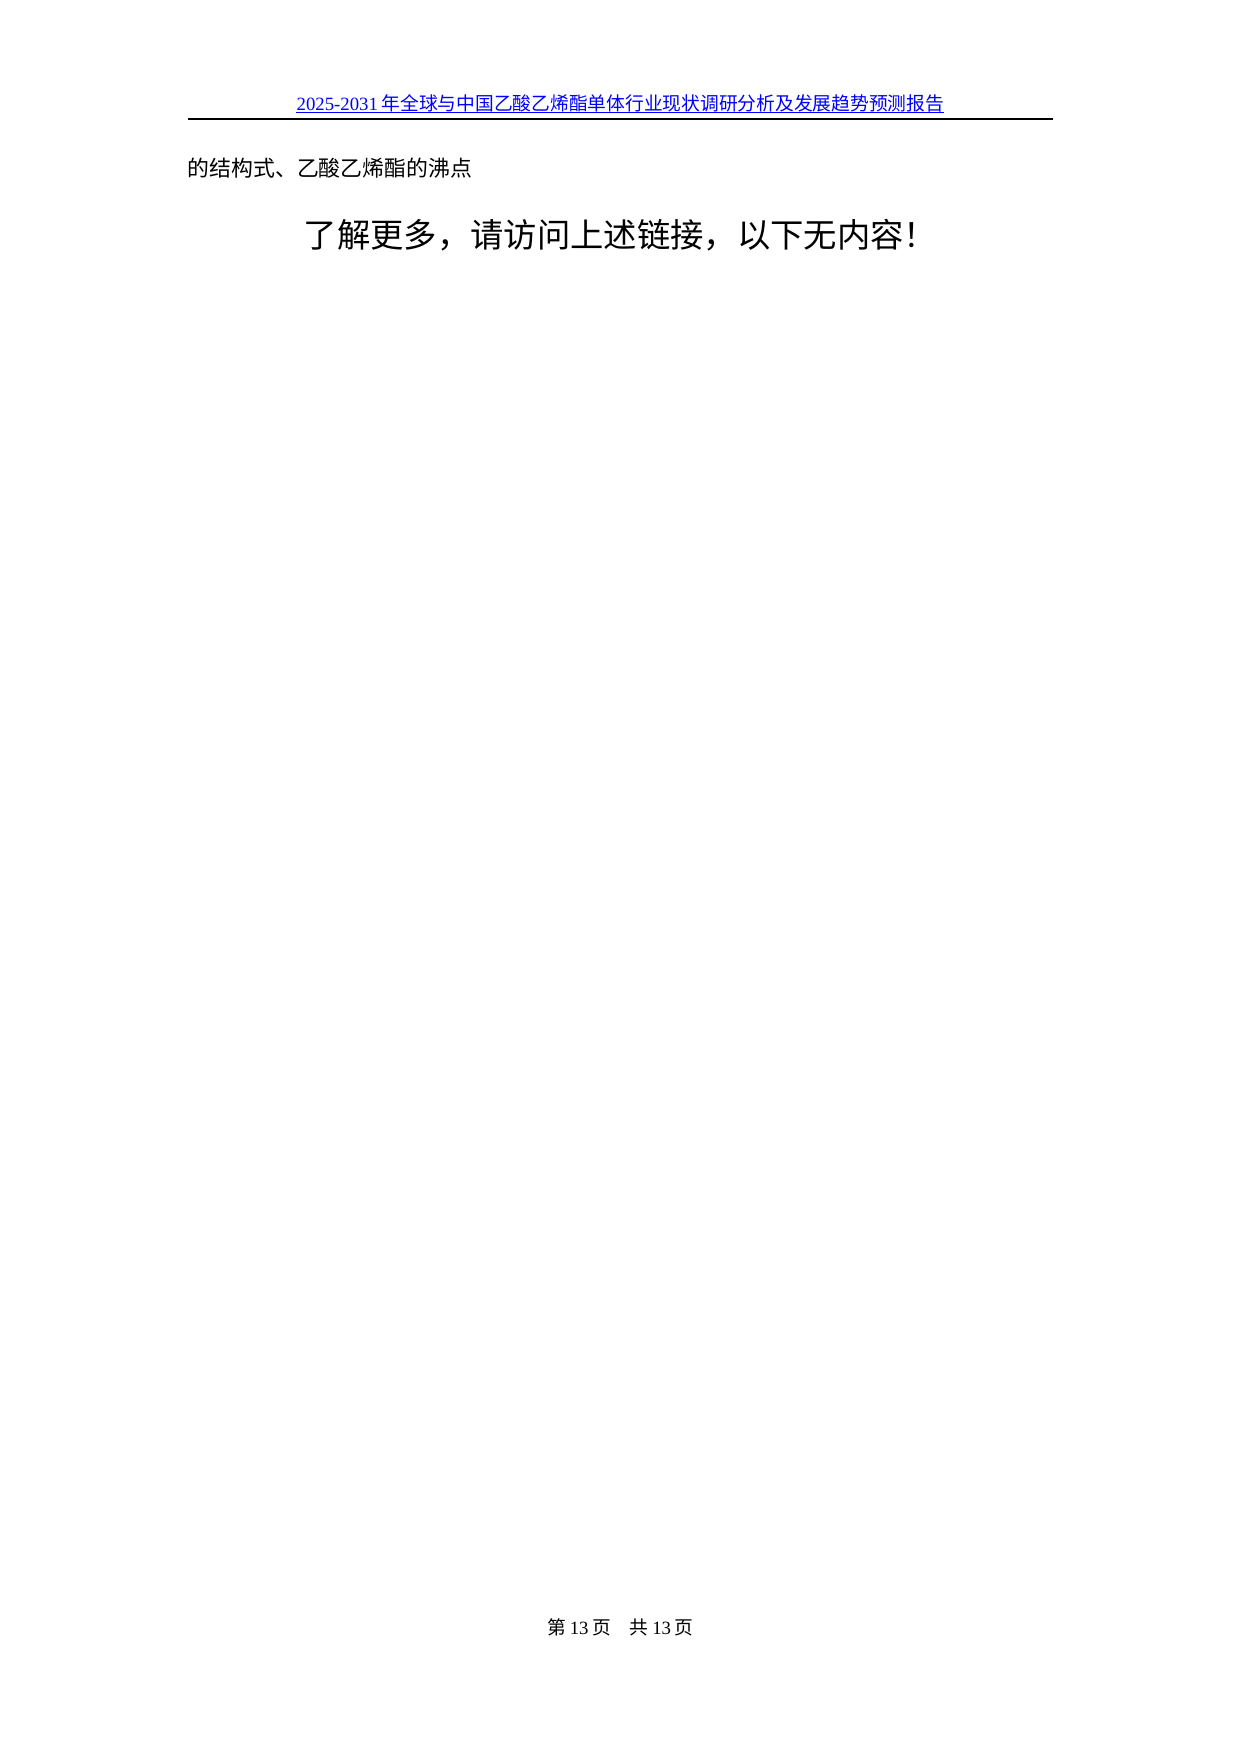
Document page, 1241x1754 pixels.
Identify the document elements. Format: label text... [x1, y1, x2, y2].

title 了解更多，请访问上述链接，以下无内容！ [187, 200, 1053, 265]
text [187, 150, 1053, 183]
